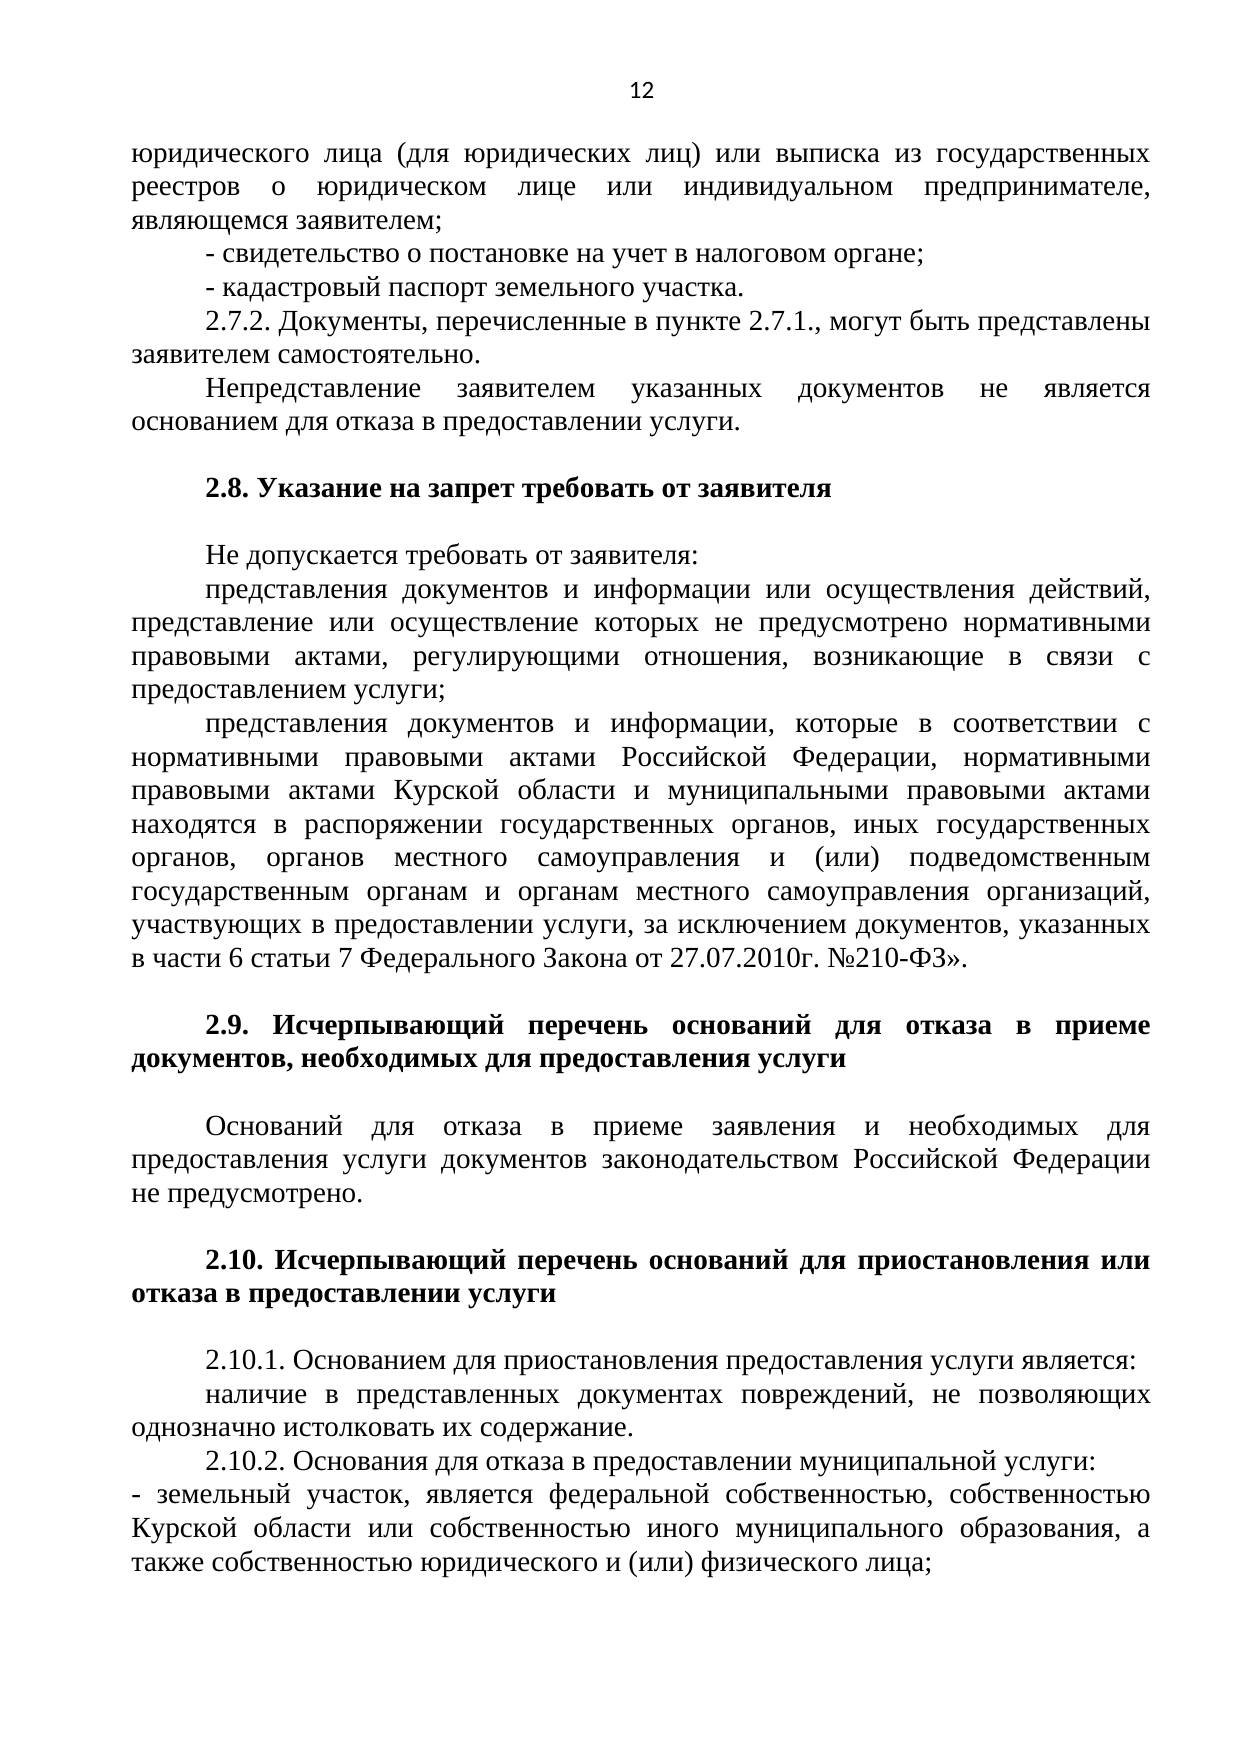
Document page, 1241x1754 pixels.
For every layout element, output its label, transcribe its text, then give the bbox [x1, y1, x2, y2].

text Оснований для отказа в приеме заявления и необходимых для предоставления услуги документов законодательством Российской Федерации не предусмотрено. [131, 1108, 1152, 1208]
text - кадастровый паспорт земельного участка. [131, 269, 1152, 303]
text 2.9. Исчерпывающий перечень оснований для отказа в приеме документов, необходимых для предоставления услуги [131, 1007, 1152, 1074]
text - свидетельство о постановке на учет в налоговом органе; [131, 236, 1152, 269]
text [131, 135, 1152, 236]
text 2.10. Исчерпывающий перечень оснований для приостановления или отказа в предоставлении услуги [131, 1242, 1152, 1309]
text Непредставление заявителем указанных документов не является основанием для отказа в предоставлении услуги. [131, 370, 1152, 437]
text представления документов и информации, которые в соответствии с нормативными правовыми актами Российской Федерации, нормативными правовыми актами Курской области и муниципальными правовыми актами находятся в распоряжении государственных органов, иных государственных органов, органов местного самоуправления и (или) подведомственным государственным органам и органам местного самоуправления организаций, участвующих в предоставлении услуги, за исключением документов, указанных в части 6 статьи 7 Федерального Закона от 27.07.2010г. №210-ФЗ». [131, 705, 1152, 973]
text 2.10.2. Основания для отказа в предоставлении муниципальной услуги: [131, 1443, 1152, 1477]
text 2.8. Указание на запрет требовать от заявителя [131, 470, 1152, 504]
text - земельный участок, является федеральной собственностью, собственностью Курской области или собственностью иного муниципального образования, а также собственностью юридического и (или) физического лица; [131, 1477, 1152, 1577]
text наличие в представленных документах повреждений, не позволяющих однозначно истолковать их содержание. [131, 1376, 1152, 1443]
text 2.10.1. Основанием для приостановления предоставления услуги является: [131, 1342, 1152, 1376]
text 2.7.2. Документы, перечисленные в пункте 2.7.1., могут быть представлены заявителем самостоятельно. [131, 303, 1152, 370]
text Не допускается требовать от заявителя: [131, 537, 1152, 571]
text представления документов и информации или осуществления действий, представление или осуществление которых не предусмотрено нормативными правовыми актами, регулирующими отношения, возникающие в связи с предоставлением услуги; [131, 571, 1152, 705]
